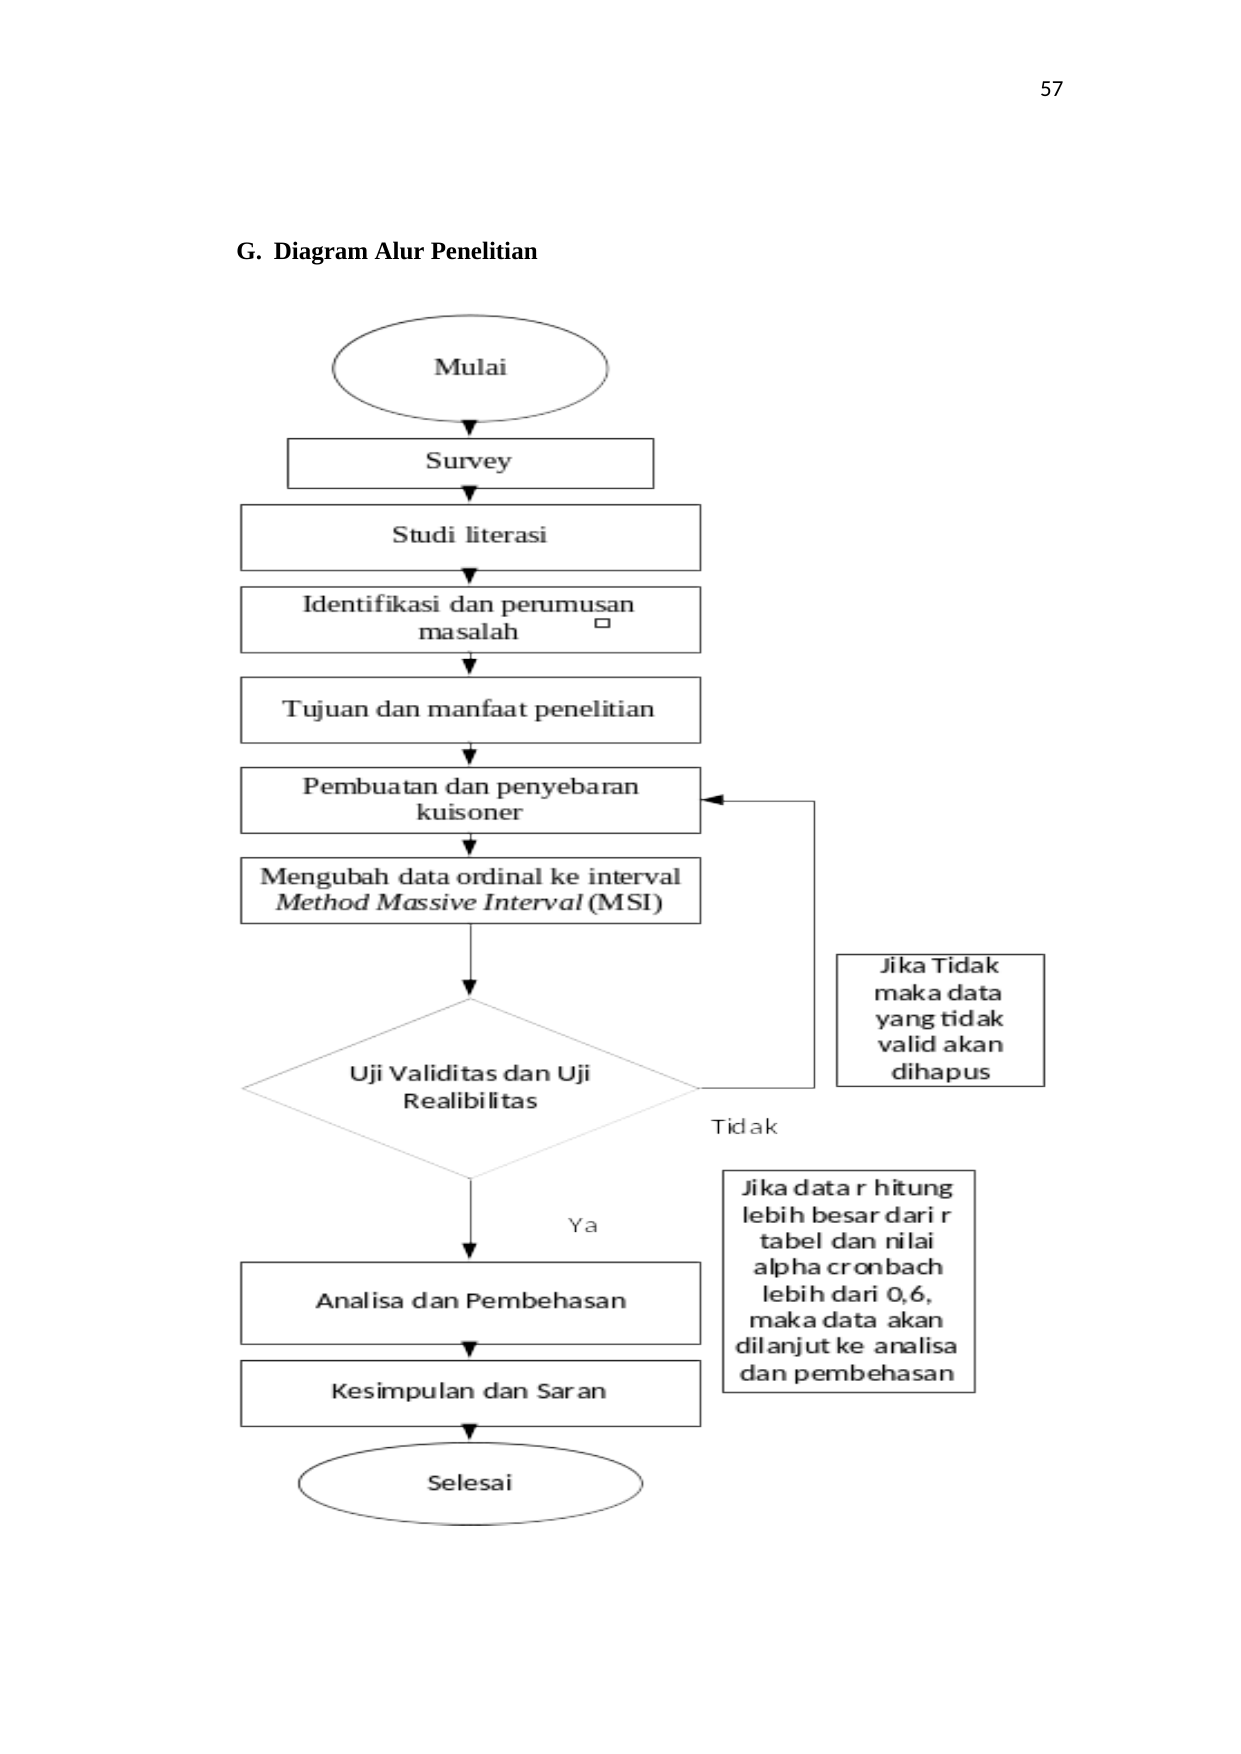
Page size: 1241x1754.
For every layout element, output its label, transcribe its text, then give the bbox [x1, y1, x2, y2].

list Diagram Alur Penelitian [236, 236, 1063, 265]
